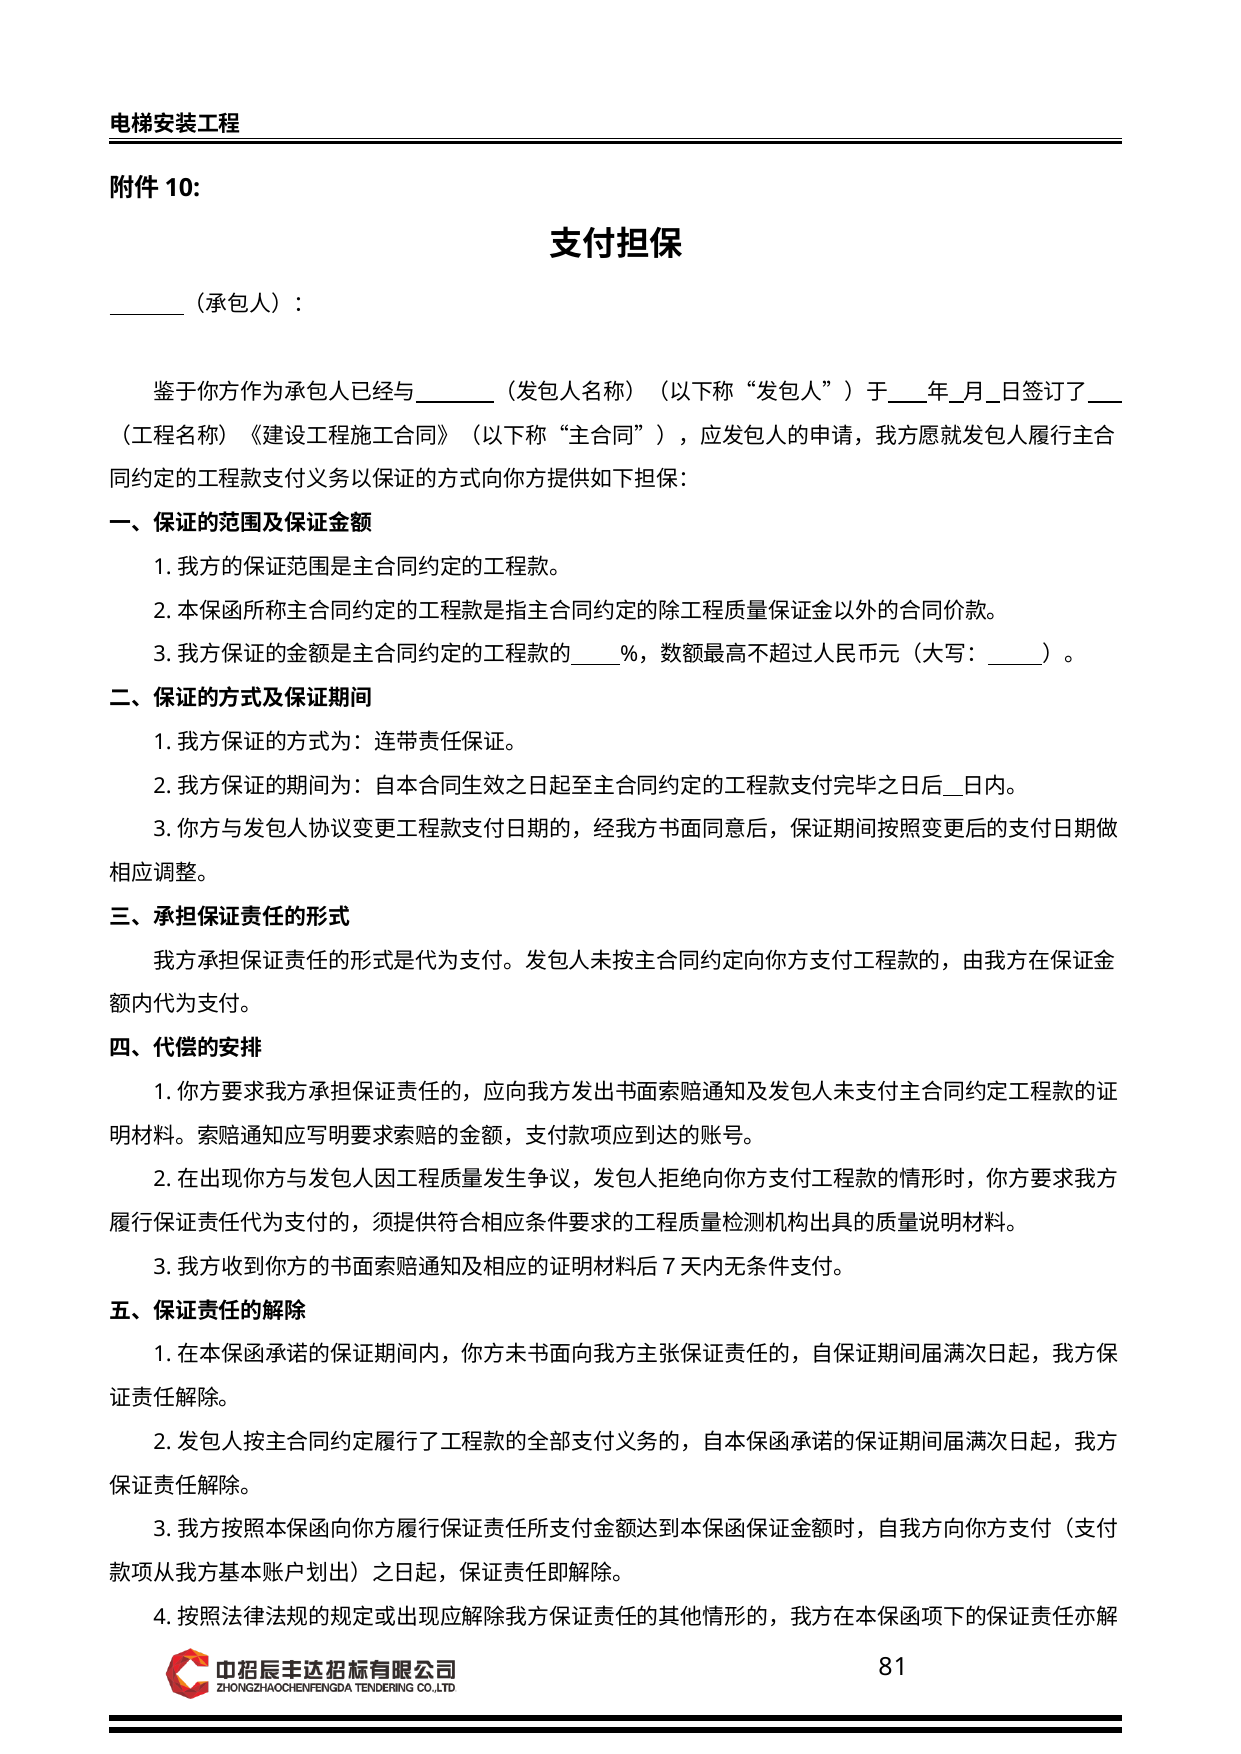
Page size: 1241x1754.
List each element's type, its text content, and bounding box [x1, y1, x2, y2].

text 3. 我方按照本保函向你方履行保证责任所支付金额达到本保函保证金额时，自我方向你方支付（支付款项从我方基本账户划出）之日起，保证责任即解除。 [109, 1502, 1122, 1589]
text 鉴于你方作为承包人已经与 （发包人名称）（以下称“发包人”）于 年 月 日签订了 （工程名称）《建设工程施工合同》（以下称“主合同”），应发包人的申请，我方愿就发包人履行主合同约定的工程款支付义务以保证的方式向你方提供如下担保： [109, 364, 1122, 496]
text 支付担保 [109, 218, 1122, 264]
text 1. 我方保证的方式为：连带责任保证。 [109, 714, 1122, 758]
text 一、保证的范围及保证金额 [109, 496, 1122, 539]
text 1. 我方的保证范围是主合同约定的工程款。 [109, 539, 1122, 583]
text 三、承担保证责任的形式 [109, 889, 1122, 933]
text 二、保证的方式及保证期间 [109, 671, 1122, 714]
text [109, 1589, 1122, 1633]
text 2. 我方保证的期间为：自本合同生效之日起至主合同约定的工程款支付完毕之日后 日内。 [109, 758, 1122, 802]
text 1. 你方要求我方承担保证责任的，应向我方发出书面索赔通知及发包人未支付主合同约定工程款的证明材料。索赔通知应写明要求索赔的金额，支付款项应到达的账号。 [109, 1064, 1122, 1152]
text 四、代偿的安排 [109, 1021, 1122, 1064]
text 2. 发包人按主合同约定履行了工程款的全部支付义务的，自本保函承诺的保证期间届满次日起，我方保证责任解除。 [109, 1414, 1122, 1502]
text 3. 我方保证的金额是主合同约定的工程款的 %，数额最高不超过人民币元（大写： ）。 [109, 627, 1122, 671]
text 2. 本保函所称主合同约定的工程款是指主合同约定的除工程质量保证金以外的合同价款。 [109, 583, 1122, 627]
text 3. 我方收到你方的书面索赔通知及相应的证明材料后７天内无条件支付。 [109, 1239, 1122, 1283]
text 1. 在本保函承诺的保证期间内，你方未书面向我方主张保证责任的，自保证期间届满次日起，我方保证责任解除。 [109, 1327, 1122, 1414]
picture [165, 1648, 457, 1699]
text （承包人）： [109, 277, 1122, 321]
text 五、保证责任的解除 [109, 1283, 1122, 1327]
text 3. 你方与发包人协议变更工程款支付日期的，经我方书面同意后，保证期间按照变更后的支付日期做相应调整。 [109, 802, 1122, 889]
text 我方承担保证责任的形式是代为支付。发包人未按主合同约定向你方支付工程款的，由我方在保证金额内代为支付。 [109, 933, 1122, 1021]
text 附件10: [109, 160, 1122, 206]
text 2. 在出现你方与发包人因工程质量发生争议，发包人拒绝向你方支付工程款的情形时，你方要求我方履行保证责任代为支付的，须提供符合相应条件要求的工程质量检测机构出具的质量说明材料。 [109, 1152, 1122, 1239]
